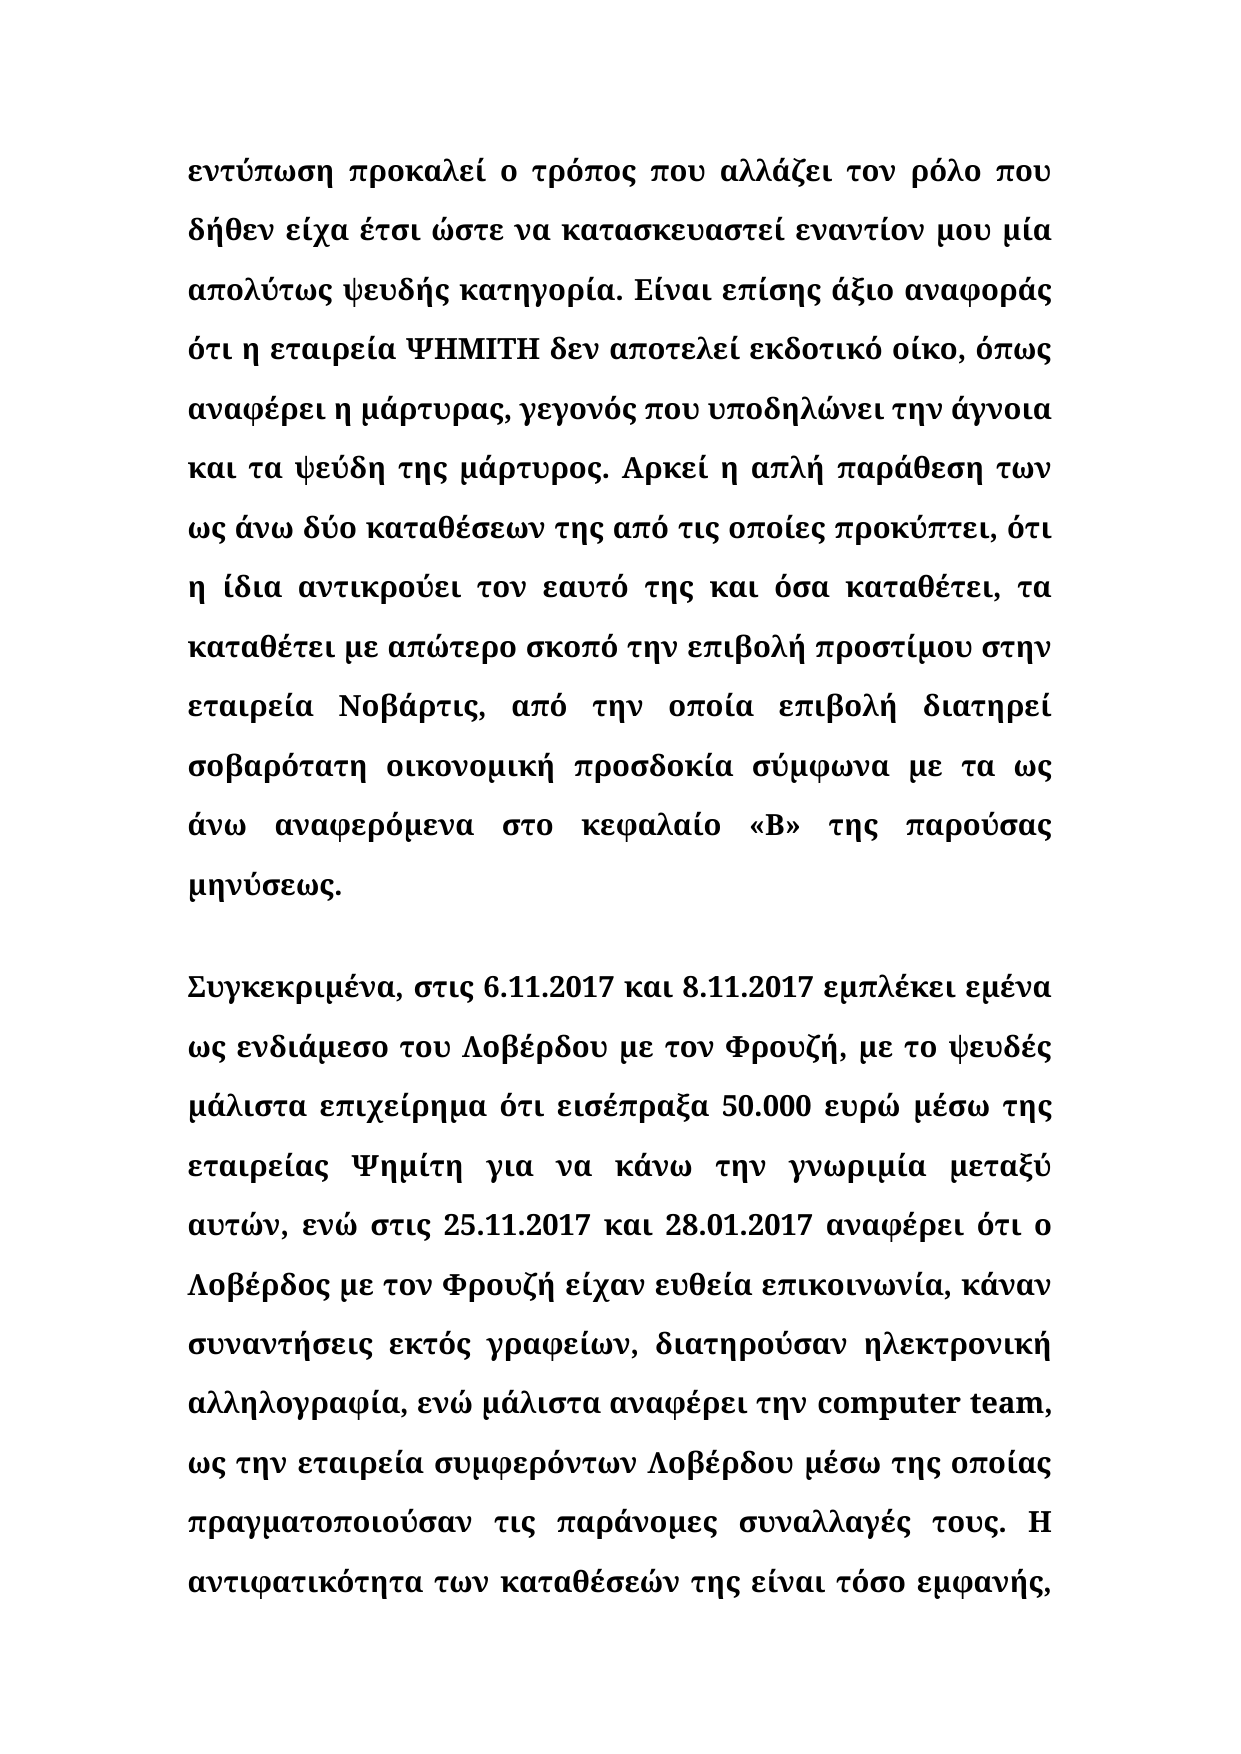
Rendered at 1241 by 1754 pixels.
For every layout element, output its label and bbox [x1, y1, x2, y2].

text [187, 150, 1053, 903]
text [187, 966, 1053, 1601]
